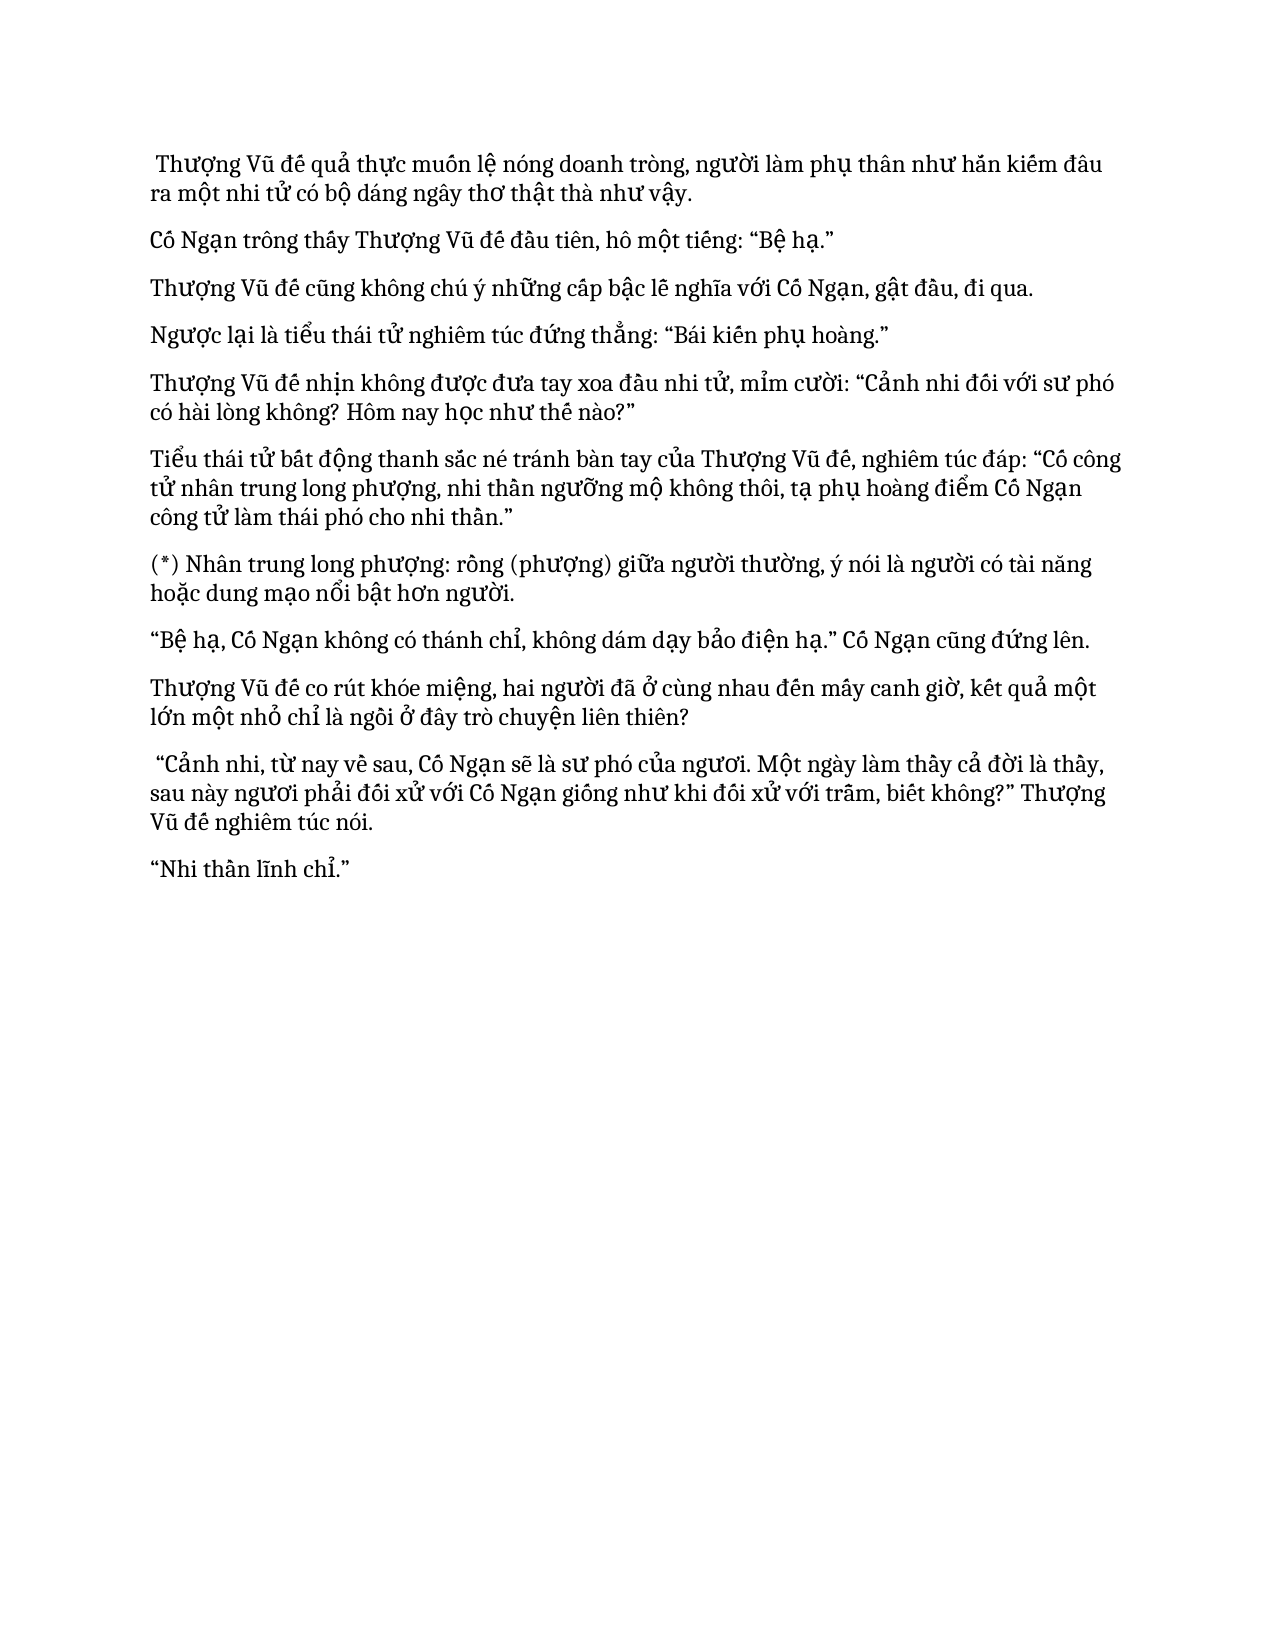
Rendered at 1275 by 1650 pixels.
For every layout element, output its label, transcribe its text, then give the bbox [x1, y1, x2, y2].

text ​“Nhi thần lĩnh chỉ.” [150, 855, 1125, 884]
text (*) Nhân trung long phượng: rồng (phượng) giữa người thường, ý nói là người có tài năng hoặc dung mạo nổi bật hơn người. [150, 550, 1125, 607]
text ​Thượng Vũ đế cũng không chú ý những cấp bậc lễ nghĩa với Cố Ngạn, gật đầu, đi qua. [150, 274, 1125, 302]
text ​Thượng Vũ đế co rút khóe miệng, hai người đã ở cùng nhau đến mấy canh giờ, kết quả một lớn một nhỏ chỉ là ngồi ở đây trò chuyện liên thiên? [150, 674, 1125, 731]
text ​ Thượng Vũ đế quả thực muốn lệ nóng doanh tròng, người làm phụ thân như hắn kiếm đâu ra một nhi tử có bộ dáng ngây thơ thật thà như vậy. [150, 150, 1125, 207]
text ​Ngược lại là tiểu thái tử nghiêm túc đứng thẳng: “Bái kiến phụ hoàng.” [150, 321, 1125, 350]
text ​Thượng Vũ đế nhịn không được đưa tay xoa đầu nhi tử, mỉm cười: “Cảnh nhi đối với sư phó có hài lòng không? Hôm nay học như thế nào?” [150, 369, 1125, 426]
text ​Tiểu thái tử bất động thanh sắc né tránh bàn tay của Thượng Vũ đế, nghiêm túc đáp: “Cố công tử nhân trung long phượng, nhi thần ngưỡng mộ không thôi, tạ phụ hoàng điểm Cố Ngạn công tử làm thái phó cho nhi thần.” [150, 445, 1125, 531]
text ​ “Cảnh nhi, từ nay về sau, Cố Ngạn sẽ là sư phó của ngươi. Một ngày làm thầy cả đời là thầy, sau này ngươi phải đối xử với Cố Ngạn giống như khi đối xử với trẫm, biết không?” Thượng Vũ đế nghiêm túc nói. [150, 750, 1125, 836]
text ​“Bệ hạ, Cố Ngạn không có thánh chỉ, không dám dạy bảo điện hạ.” Cố Ngạn cũng đứng lên. [150, 626, 1125, 655]
text ​Cố Ngạn trông thấy Thượng Vũ đế đầu tiên, hô một tiếng: “Bệ hạ.” [150, 226, 1125, 255]
